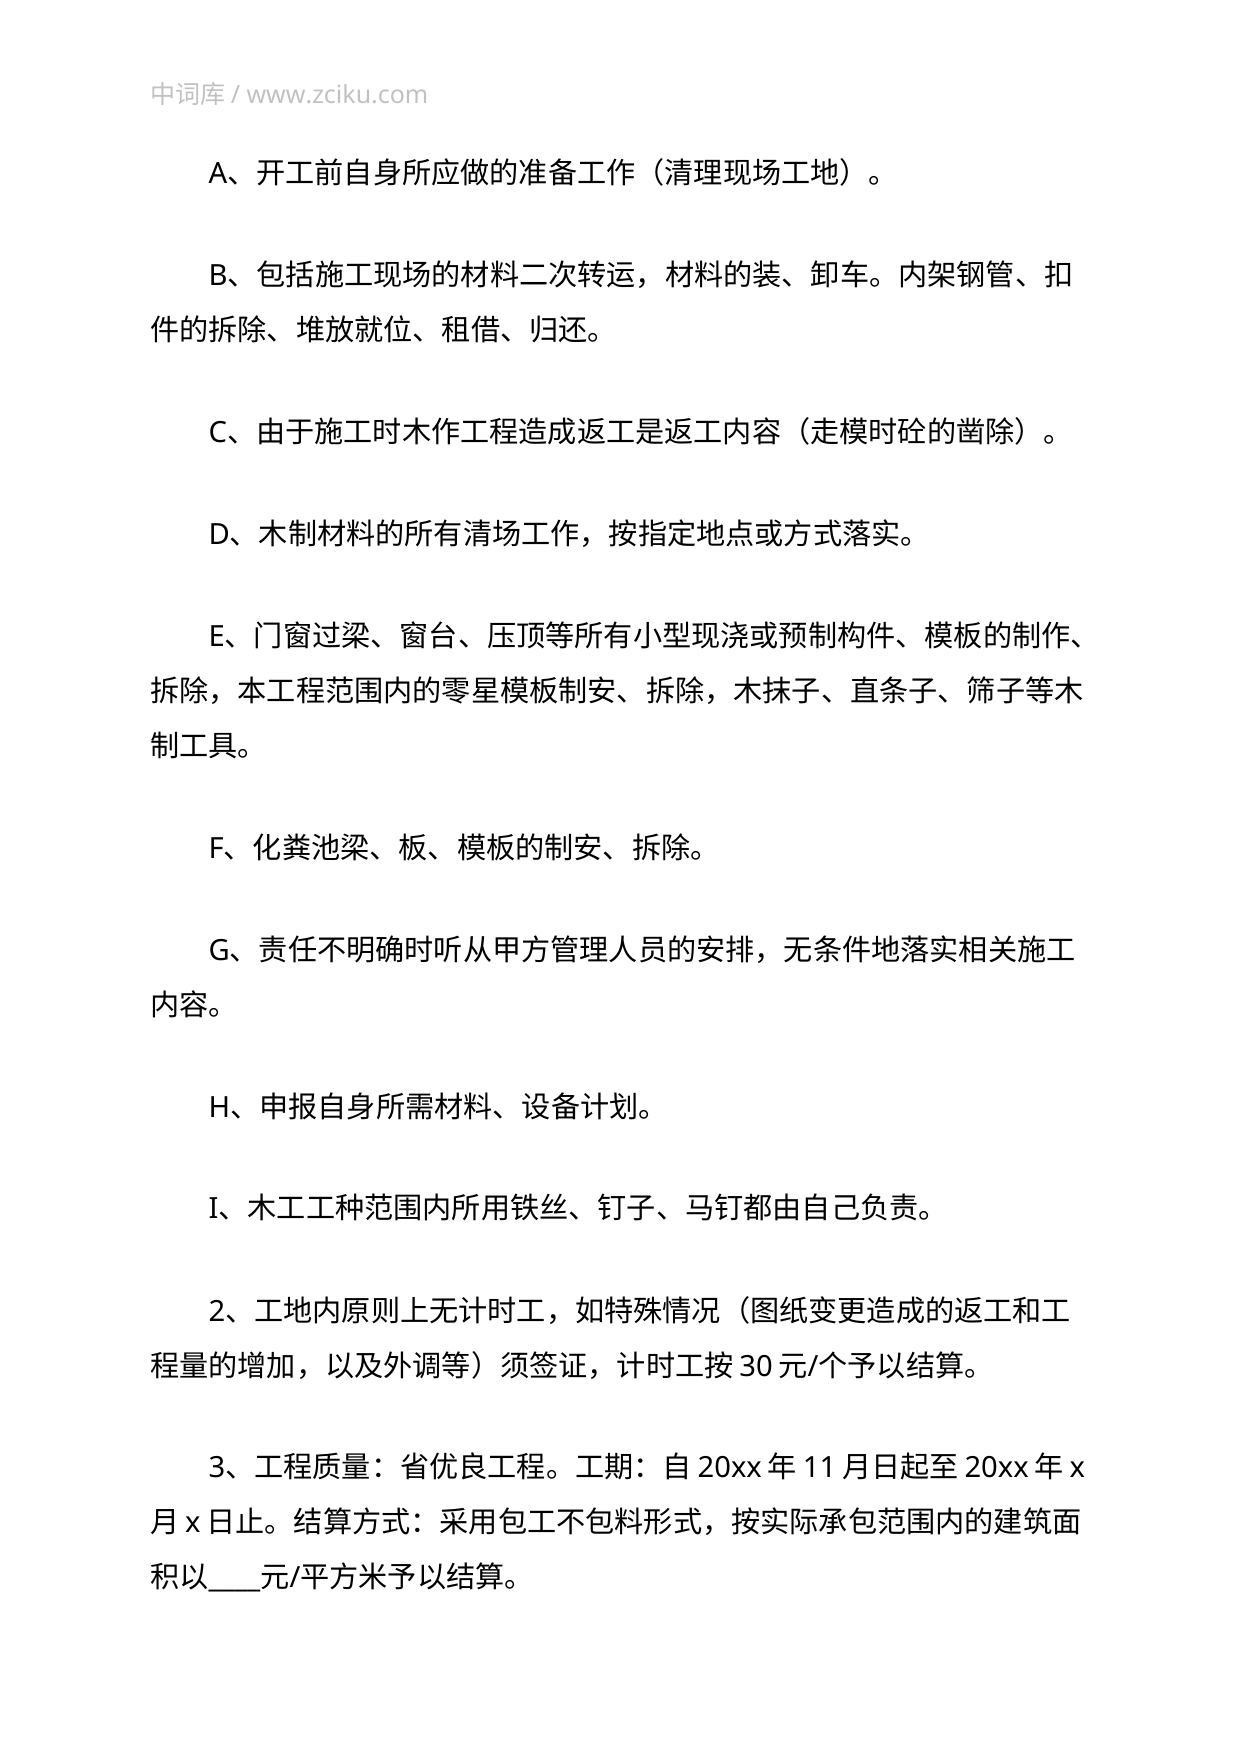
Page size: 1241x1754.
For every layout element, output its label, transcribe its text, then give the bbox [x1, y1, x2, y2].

text D、木制材料的所有清场工作，按指定地点或方式落实。 [150, 511, 1090, 553]
text E、门窗过梁、窗台、压顶等所有小型现浇或预制构件、模板的制作、拆除，本工程范围内的零星模板制安、拆除，木抹子、直条子、筛子等木制工具。 [150, 613, 1090, 765]
text A、开工前自身所应做的准备工作（清理现场工地）。 [150, 150, 1090, 192]
text 2、工地内原则上无计时工，如特殊情况（图纸变更造成的返工和工程量的增加，以及外调等）须签证，计时工按30元/个予以结算。 [150, 1287, 1090, 1384]
text 3、工程质量：省优良工程。工期：自20xx年11月日起至20xx年x月x日止。结算方式：采用包工不包料形式，按实际承包范围内的建筑面积以____元/平方米予以结算。 [150, 1444, 1090, 1596]
text F、化粪池梁、板、模板的制安、拆除。 [150, 824, 1090, 867]
text G、责任不明确时听从甲方管理人员的安排，无条件地落实相关施工内容。 [150, 926, 1090, 1024]
text B、包括施工现场的材料二次转运，材料的装、卸车。内架钢管、扣件的拆除、堆放就位、租借、归还。 [150, 252, 1090, 349]
text H、申报自身所需材料、设备计划。 [150, 1083, 1090, 1126]
text C、由于施工时木作工程造成返工是返工内容（走模时砼的凿除）。 [150, 409, 1090, 451]
text I、木工工种范围内所用铁丝、钉子、马钉都由自己负责。 [150, 1185, 1090, 1227]
